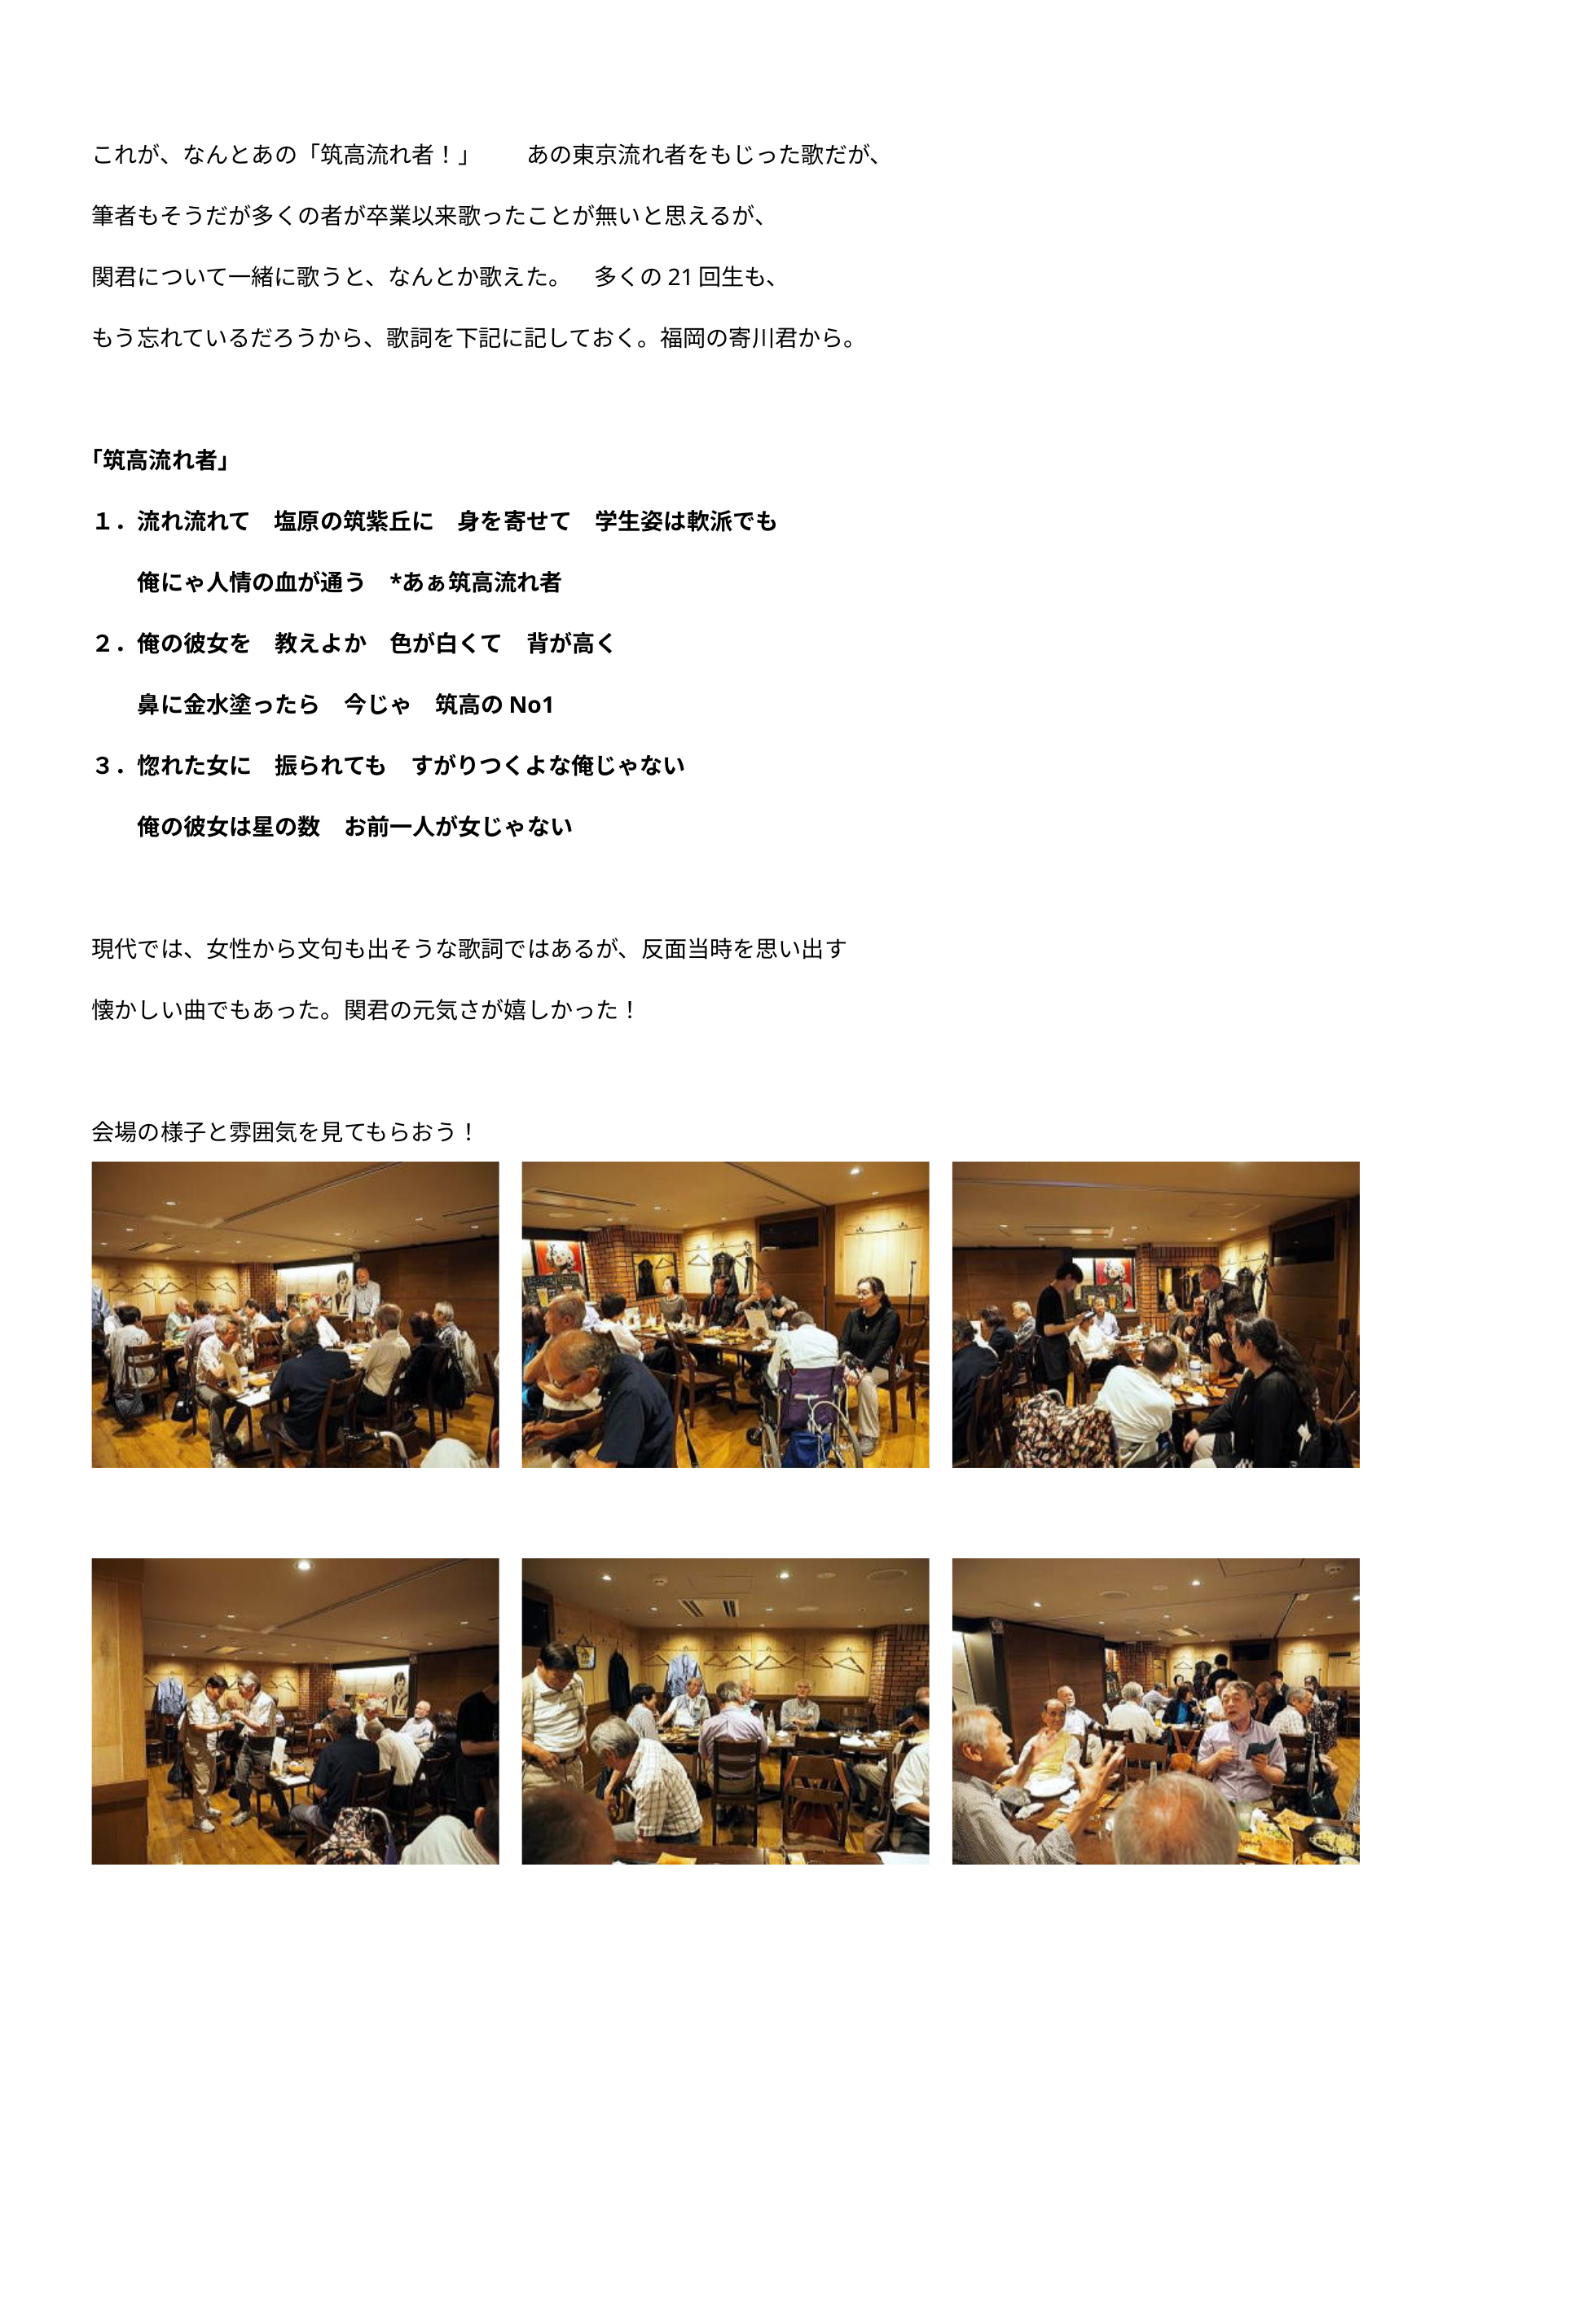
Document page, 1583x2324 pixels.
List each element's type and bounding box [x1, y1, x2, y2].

picture [952, 1162, 1360, 1468]
picture [521, 1162, 930, 1468]
picture [91, 1558, 499, 1865]
picture [91, 1162, 499, 1468]
text [91, 123, 1491, 1895]
picture [952, 1558, 1360, 1865]
picture [521, 1558, 930, 1865]
